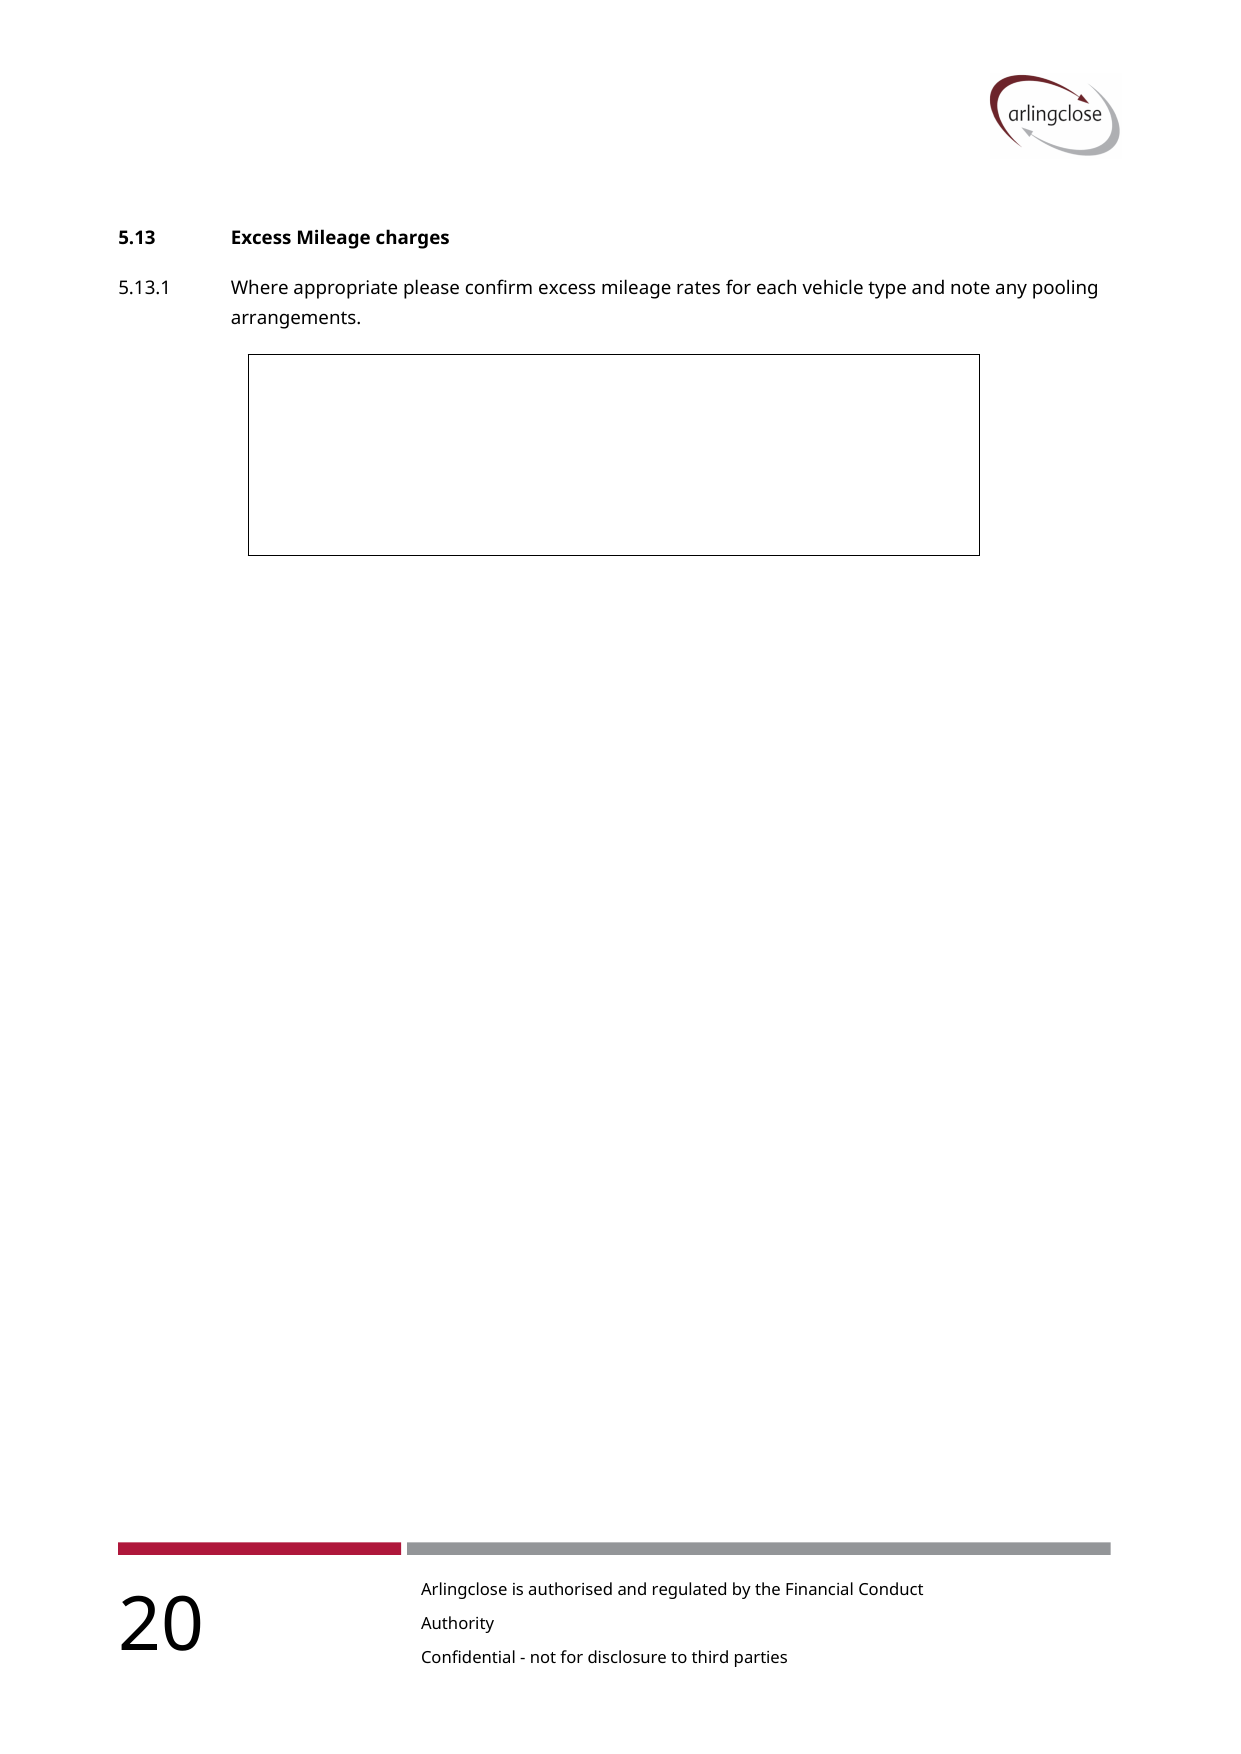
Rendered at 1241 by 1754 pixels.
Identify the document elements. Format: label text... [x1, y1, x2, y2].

text 5.13 Excess Mileage charges [118, 224, 1122, 250]
picture [989, 73, 1123, 159]
table_header [249, 355, 979, 555]
text 5.13.1 Where appropriate please confirm excess mileage rates for each vehicle type and note any pooling arrangements. [118, 275, 1122, 329]
